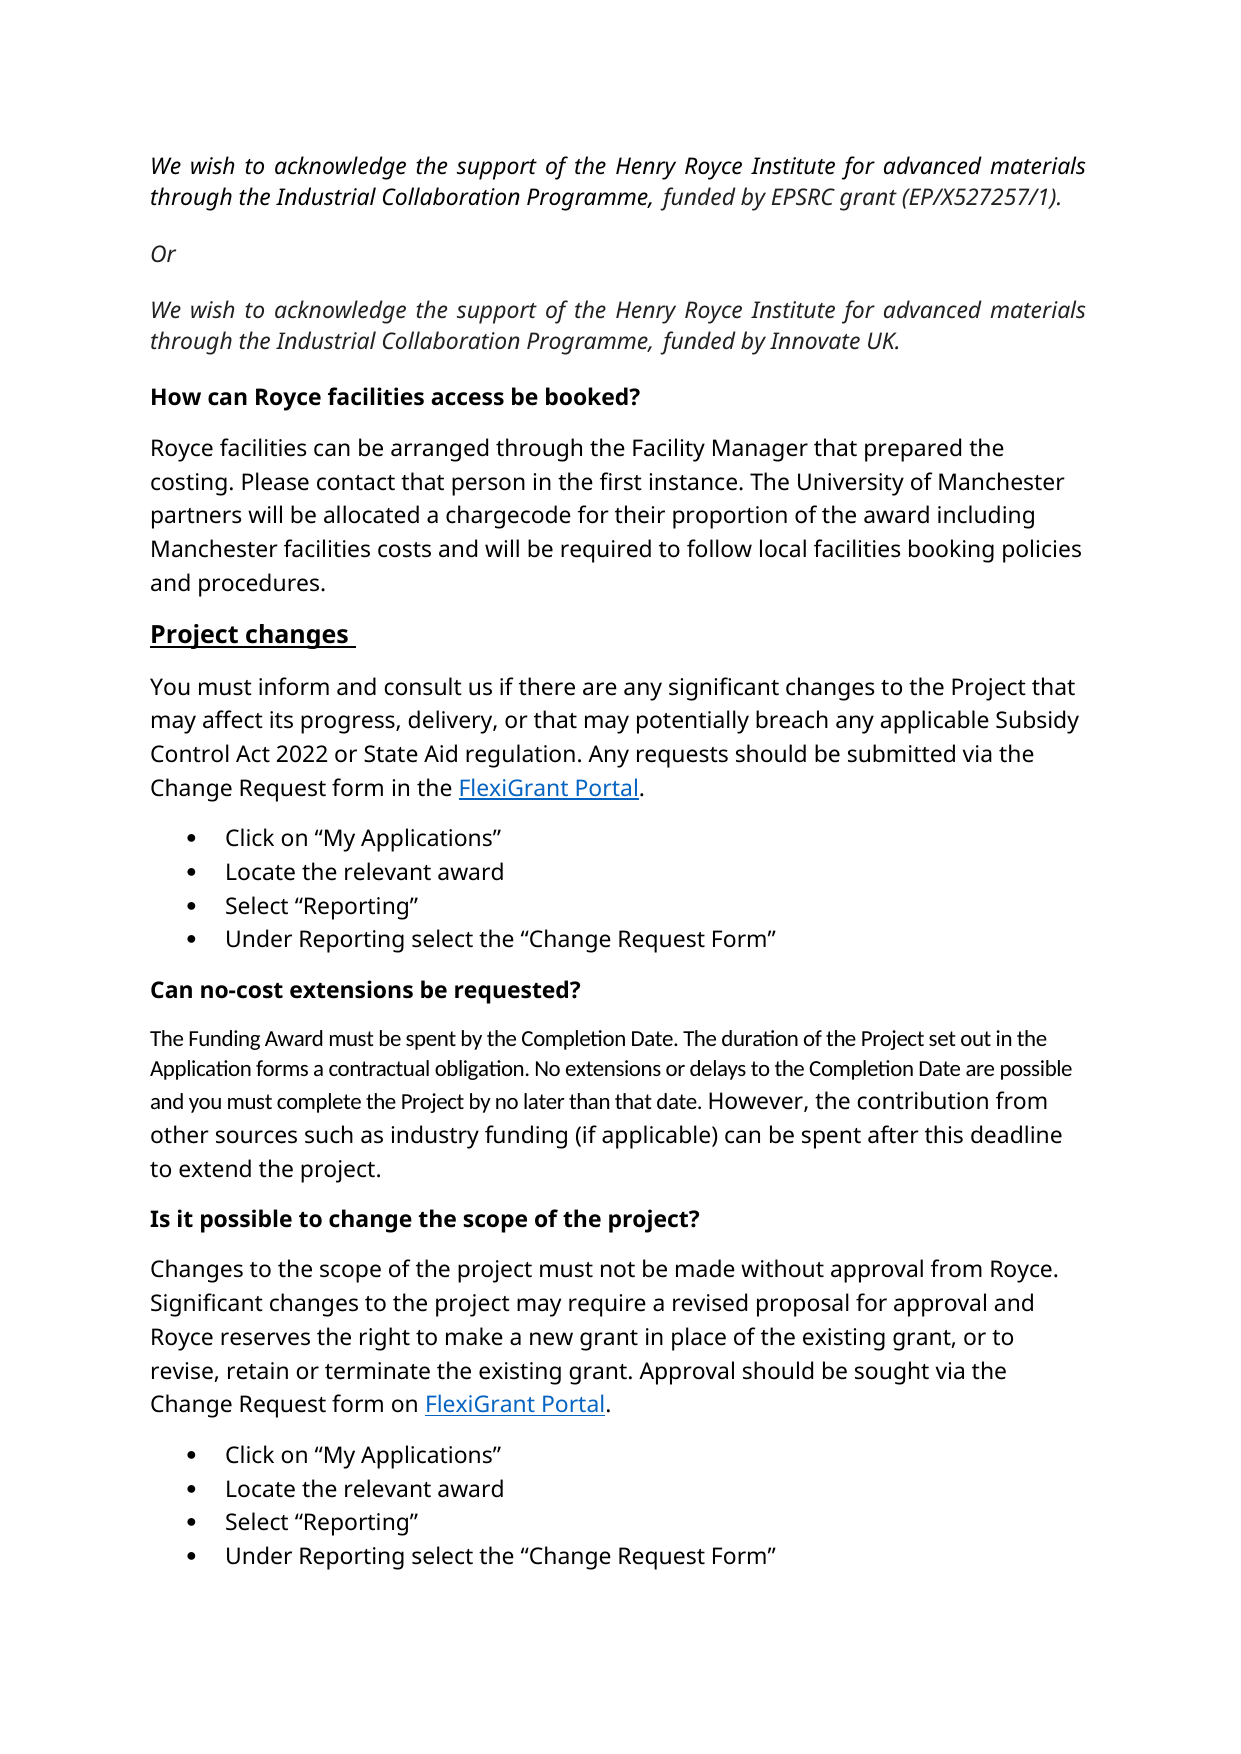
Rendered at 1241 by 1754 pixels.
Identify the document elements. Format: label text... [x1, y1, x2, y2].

list Click on “My Applications” [187, 822, 1090, 853]
text Is it possible to change the scope of the project? [150, 1203, 1090, 1234]
list Select “Reporting” [187, 1506, 1090, 1537]
list Locate the relevant award [187, 1472, 1090, 1504]
text The Funding Award must be spent by the Completion Date. The duration of the Project set out in the Application forms a contractual obligation. No extensions or delays to the Completion Date are possible and you must complete the Project by no later than that date. However, the contribution from other sources such as industry funding (if applicable) can be spent after this deadline to extend the project. [150, 1024, 1090, 1184]
text You must inform and consult us if there are any significant changes to the Project that may affect its progress, delivery, or that may potentially breach any applicable Subsidy Control Act 2022 or State Aid regulation. Any requests should be submitted via the Change Request form in the FlexiGrant Portal. [150, 671, 1090, 803]
text Or [150, 237, 1090, 269]
text Royce facilities can be arranged through the Facility Manager that prepared the costing. Please contact that person in the first instance. The University of Manchester partners will be allocated a chargecode for their proportion of the award including Manchester facilities costs and will be required to follow local facilities booking policies and procedures. [150, 432, 1090, 598]
text How can Royce facilities access be booked? [150, 381, 1090, 412]
list Select “Reporting” [187, 890, 1090, 921]
text Project changes [150, 617, 1090, 651]
text We wish to acknowledge the support of the Henry Royce Institute for advanced materials through the Industrial Collaboration Programme, funded by EPSRC grant (EP/X527257/1). [663, 150, 1090, 212]
list Under Reporting select the “Change Request Form” [187, 1540, 1090, 1571]
list Under Reporting select the “Change Request Form” [187, 923, 1090, 955]
list Locate the relevant award [187, 856, 1090, 887]
text Can no-cost extensions be requested? [150, 974, 1090, 1005]
text We wish to acknowledge the support of the Henry Royce Institute for advanced materials through the Industrial Collaboration Programme, funded by Innovate UK. [150, 294, 1090, 356]
list Click on “My Applications” [187, 1439, 1090, 1470]
text Changes to the scope of the project must not be made without approval from Royce. Significant changes to the project may require a revised proposal for approval and Royce reserves the right to make a new grant in place of the existing grant, or to revise, retain or terminate the existing grant. Approval should be sought via the Change Request form on FlexiGrant Portal. [150, 1253, 1090, 1419]
